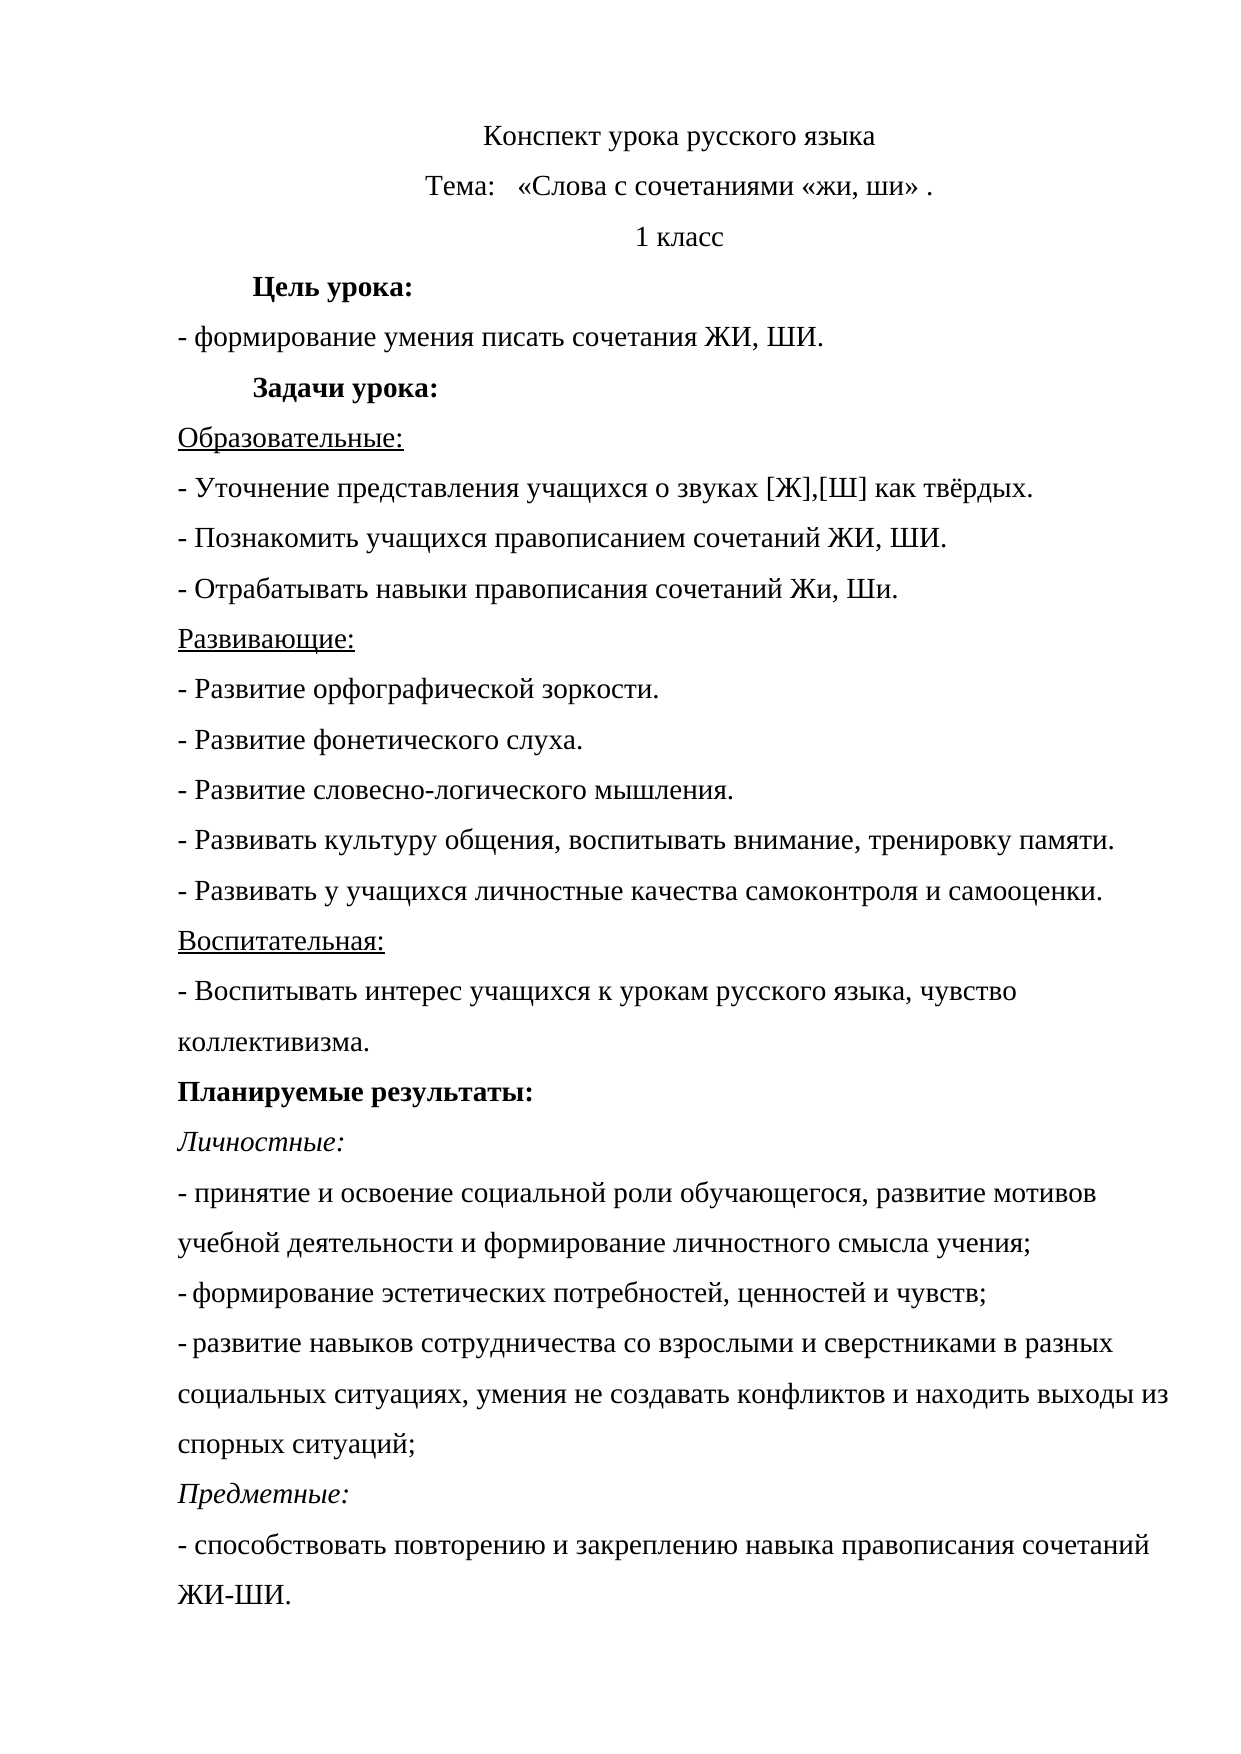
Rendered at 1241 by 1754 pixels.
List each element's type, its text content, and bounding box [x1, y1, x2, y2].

text - Развитие фонетического слуха. [177, 722, 1181, 755]
text Предметные: [177, 1477, 1181, 1510]
text - Познакомить учащихся правописанием сочетаний ЖИ, ШИ. [177, 521, 1181, 554]
text Личностные: [177, 1124, 1181, 1158]
text Воспитательная: [177, 923, 1181, 957]
text - принятие и освоение социальной роли обучающегося, развитие мотивов учебной деятельности и формирование личностного смысла учения; [177, 1175, 1181, 1258]
text 1 класс [177, 219, 1181, 252]
text Задачи урока: [177, 370, 1181, 403]
text Цель урока: [177, 269, 1181, 303]
text - Развитие словесно-логического мышления. [177, 772, 1181, 806]
text - развитие навыков сотрудничества со взрослыми и сверстниками в разных социальных ситуациях, умения не создавать конфликтов и находить выходы из спорных ситуаций; [177, 1326, 1181, 1460]
text - Развивать культуру общения, воспитывать внимание, тренировку памяти. [177, 822, 1181, 856]
text - Развитие орфографической зоркости. [177, 672, 1181, 705]
text - Развивать у учащихся личностные качества самоконтроля и самооценки. [177, 873, 1181, 906]
text Развивающие: [177, 621, 1181, 655]
text - формирование умения писать сочетания ЖИ, ШИ. [177, 319, 1181, 353]
text Тема: «Слова с сочетаниями «жи, ши» . [177, 168, 1181, 202]
text - Отрабатывать навыки правописания сочетаний Жи, Ши. [177, 571, 1181, 604]
text - способствовать повторению и закреплению навыка правописания сочетаний ЖИ-ШИ. [177, 1527, 1181, 1611]
text Конспект урока русского языка [177, 118, 1181, 152]
text - формирование эстетических потребностей, ценностей и чувств; [177, 1275, 1181, 1309]
text Планируемые результаты: [177, 1074, 1181, 1108]
text Образовательные: [177, 420, 1181, 453]
text - Уточнение представления учащихся о звуках [Ж],[Ш] как твёрдых. [177, 470, 1181, 504]
text - Воспитывать интерес учащихся к урокам русского языка, чувство коллективизма. [177, 973, 1181, 1057]
